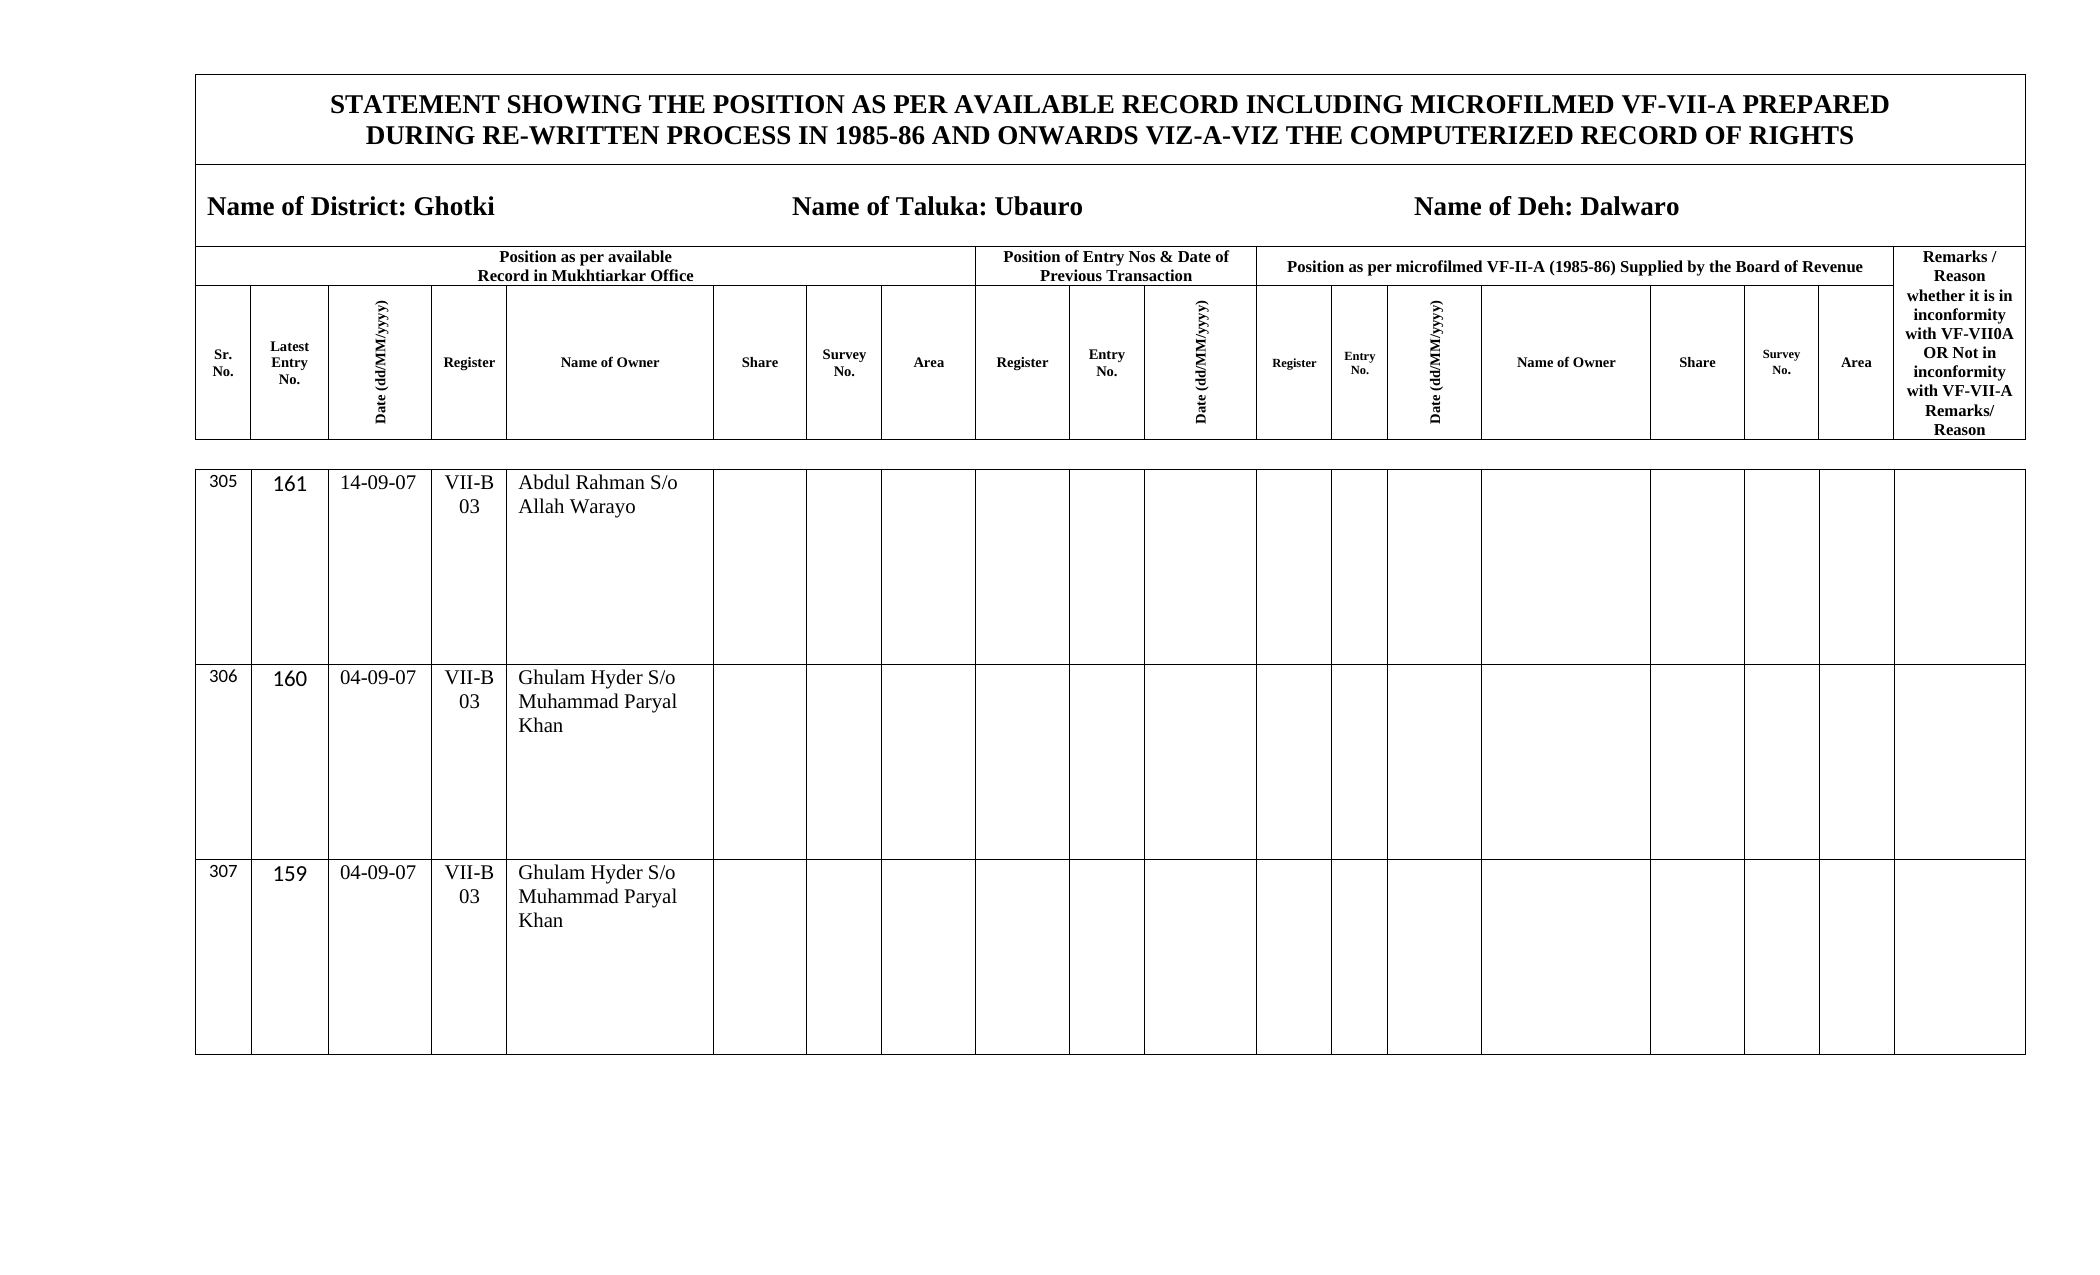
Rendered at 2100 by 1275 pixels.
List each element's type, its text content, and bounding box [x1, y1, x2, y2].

table_cell [1332, 470, 1387, 663]
table_cell 14-09-07 [329, 470, 431, 663]
table_cell [1745, 665, 1819, 858]
table_cell [1651, 665, 1744, 858]
table_cell [1651, 860, 1744, 1053]
table_cell [714, 860, 806, 1053]
table_cell 04-09-07 [329, 665, 431, 858]
table_cell [1070, 665, 1144, 858]
table_cell [1745, 470, 1819, 663]
table_cell [1145, 860, 1256, 1053]
table_cell [714, 665, 806, 858]
table_cell [1070, 860, 1144, 1053]
table_cell [1070, 470, 1144, 663]
table_cell [1332, 860, 1387, 1053]
table_cell 307 [196, 860, 251, 1053]
table_cell [1482, 860, 1650, 1053]
table_cell [882, 665, 975, 858]
table_cell [1651, 470, 1744, 663]
table_cell 04-09-07 [329, 860, 431, 1053]
table_cell [1820, 665, 1894, 858]
table_cell [1257, 860, 1331, 1053]
table_cell 159 [252, 860, 328, 1053]
table_cell [1895, 665, 2025, 858]
table_cell [1332, 665, 1387, 858]
table_cell VII-B 03 [432, 860, 506, 1053]
table_cell [1388, 860, 1481, 1053]
table_cell [1482, 470, 1650, 663]
table_cell VII-B 03 [432, 665, 506, 858]
table_cell 160 [252, 665, 328, 858]
table_cell [807, 665, 881, 858]
table_cell [1820, 860, 1894, 1053]
table_cell [714, 470, 806, 663]
table_cell Ghulam Hyder S/o Muhammad Paryal Khan [507, 665, 713, 858]
table_cell [1482, 665, 1650, 858]
table_cell [1257, 665, 1331, 858]
table_cell [807, 860, 881, 1053]
table_cell [1145, 470, 1256, 663]
table_cell VII-B 03 [432, 470, 506, 663]
table_cell Abdul Rahman S/o Allah Warayo [507, 470, 713, 663]
table_cell [976, 860, 1069, 1053]
table_cell [1145, 665, 1256, 858]
table_cell [976, 665, 1069, 858]
table_cell [882, 860, 975, 1053]
table_cell [1895, 860, 2025, 1053]
table_cell [976, 470, 1069, 663]
table_cell [807, 470, 881, 663]
table_cell 161 [252, 470, 328, 663]
table_cell 305 [196, 470, 251, 663]
table_cell [1820, 470, 1894, 663]
table_cell [882, 470, 975, 663]
table_cell [1388, 470, 1481, 663]
table_cell [1388, 665, 1481, 858]
table_cell [1745, 860, 1819, 1053]
table_cell [1895, 470, 2025, 663]
table_cell [1257, 470, 1331, 663]
table_cell Ghulam Hyder S/o Muhammad Paryal Khan [507, 860, 713, 1053]
table_cell 306 [196, 665, 251, 858]
